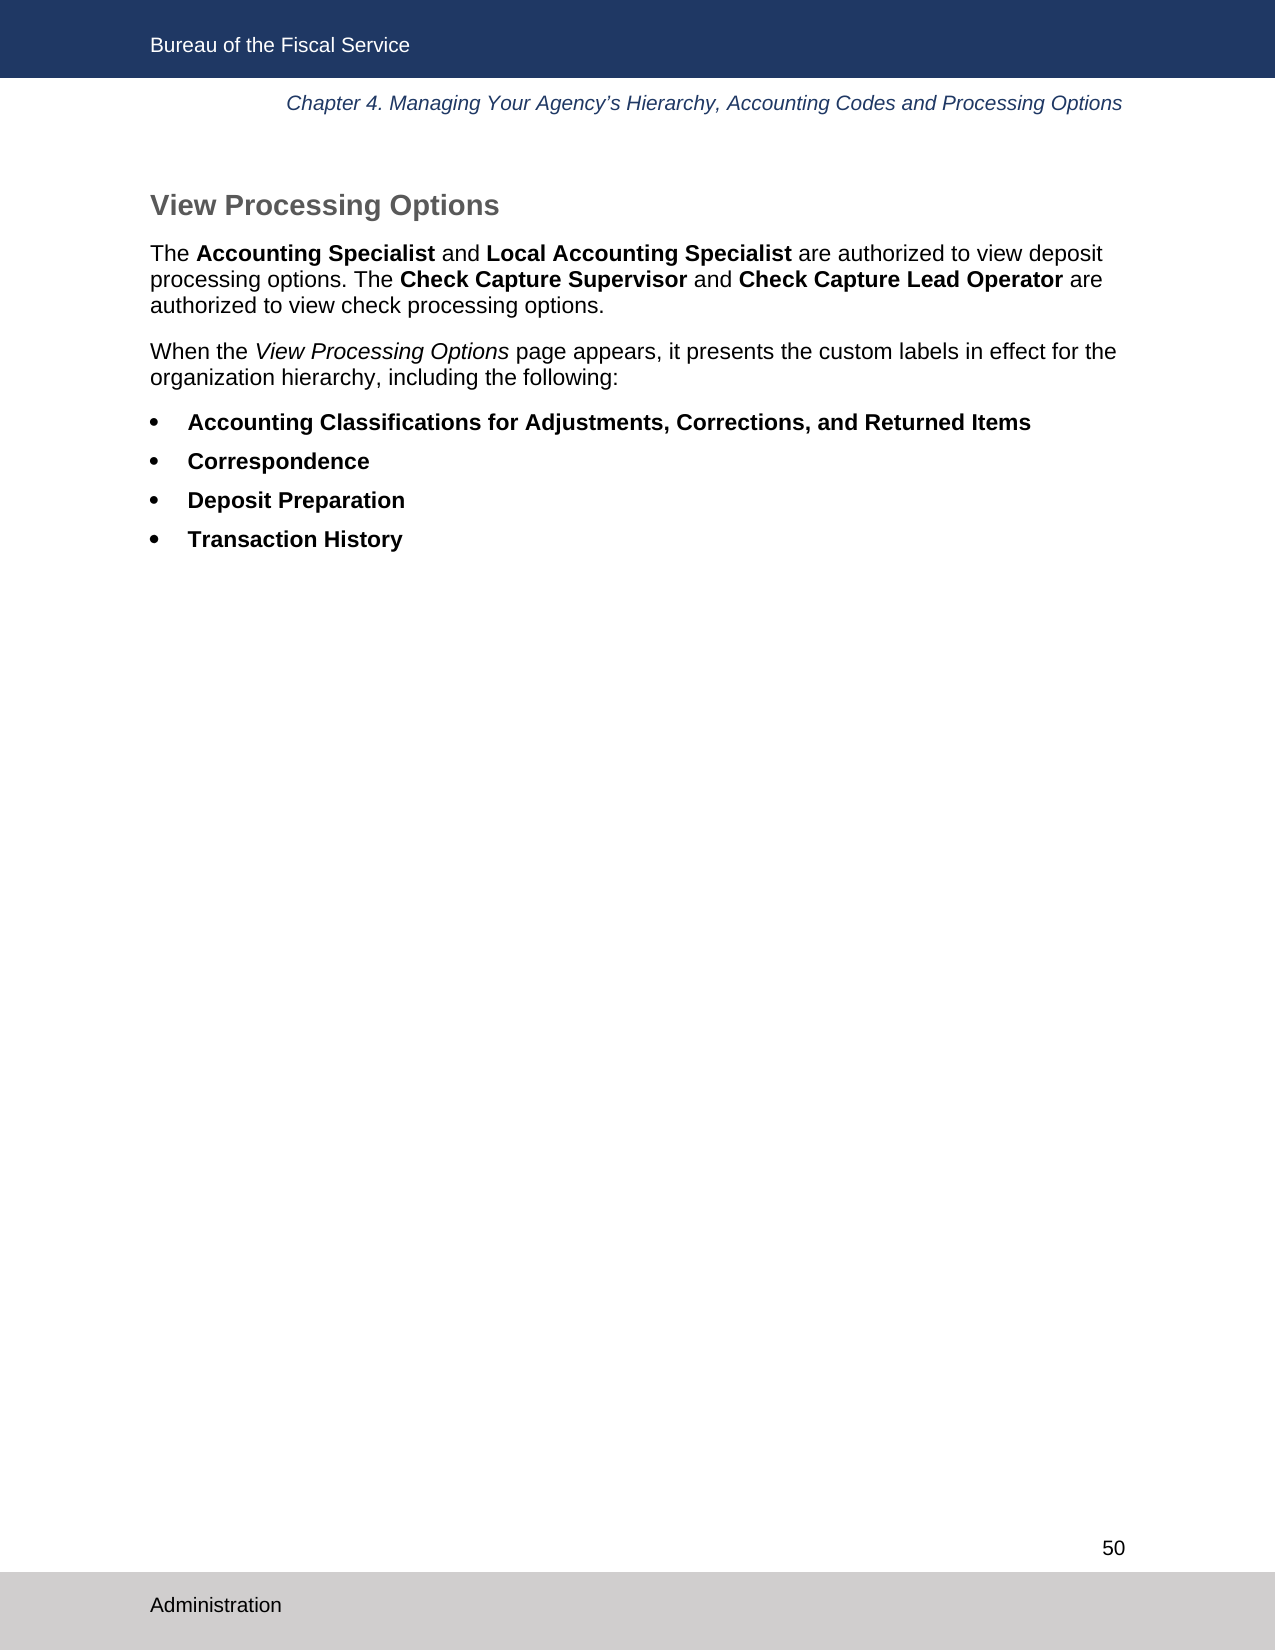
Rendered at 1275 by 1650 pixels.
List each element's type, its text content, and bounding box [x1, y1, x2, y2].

text When the View Processing Options page appears, it presents the custom labels in effect for the organization hierarchy, including the following: [150, 338, 1125, 390]
text The Accounting Specialist and Local Accounting Specialist are authorized to view deposit processing options. The Check Capture Supervisor and Check Capture Lead Operator are authorized to view check processing options. [150, 240, 1125, 319]
subtitle View Processing Options [150, 187, 1125, 221]
text Deposit Preparation [150, 487, 1125, 513]
text Correspondence [150, 448, 1125, 474]
text Transaction History [150, 526, 1125, 552]
text Accounting Classifications for Adjustments, Corrections, and Returned Items [150, 409, 1125, 435]
